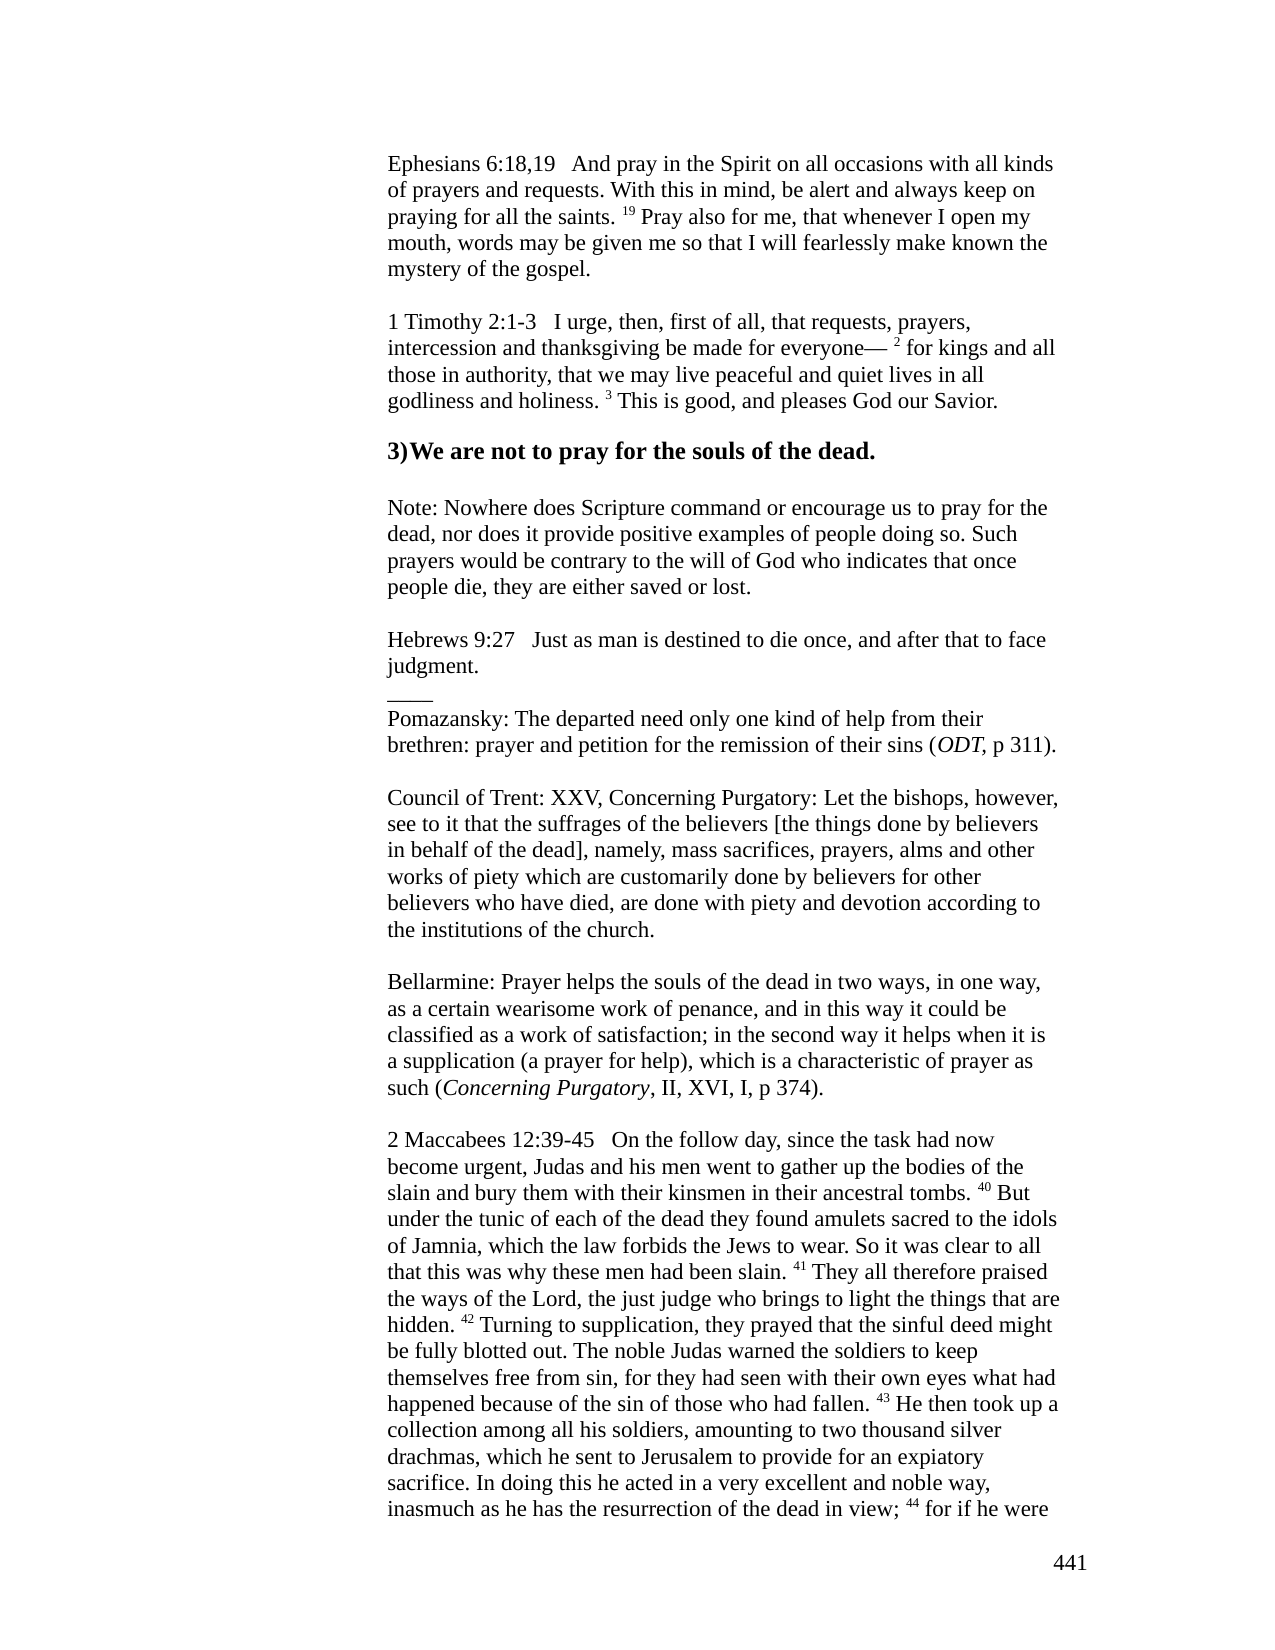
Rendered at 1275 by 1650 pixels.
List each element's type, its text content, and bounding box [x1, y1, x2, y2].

text Note: Nowhere does Scripture command or encourage us to pray for the dead, nor does it provide positive examples of people doing so. Such prayers would be contrary to the will of God who indicates that once people die, they are either saved or lost. [387, 494, 1062, 599]
text Bellarmine: Prayer helps the souls of the dead in two ways, in one way, as a certain wearisome work of penance, and in this way it could be classified as a work of satisfaction; in the second way it helps when it is a supplication (a prayer for help), which is a characteristic of prayer as such (Concerning Purgatory, II, XVI, I, p 374). [387, 968, 1062, 1100]
text Hebrews 9:27 Just as man is destined to die once, and after that to face judgment. [387, 626, 1062, 678]
text 1 Timothy 2:1-3 I urge, then, first of all, that requests, prayers, intercession and thanksgiving be made for everyone— 2 for kings and all those in authority, that we may live peaceful and quiet lives in all godliness and holiness. 3 This is good, and pleases God our Savior. [387, 308, 1062, 413]
text ____ [387, 678, 1062, 705]
subtitle 3) We are not to pray for the souls of the dead. [337, 436, 1062, 494]
text Ephesians 6:18,19 And pray in the Spirit on all occasions with all kinds of prayers and requests. With this in mind, be alert and always keep on praying for all the saints. 19 Pray also for me, that whenever I open my mouth, words may be given me so that I will fearlessly make known the mystery of the gospel. [387, 150, 1062, 282]
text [387, 1126, 1062, 1522]
text Council of Trent: XXV, Concerning Purgatory: Let the bishops, however, see to it that the suffrages of the believers [the things done by believers in behalf of the dead], namely, mass sacrifices, prayers, alms and other works of piety which are customarily done by believers for other believers who have died, are done with piety and devotion according to the institutions of the church. [387, 784, 1062, 942]
text Pomazansky: The departed need only one kind of help from their brethren: prayer and petition for the remission of their sins (ODT, p 311). [387, 705, 1062, 757]
